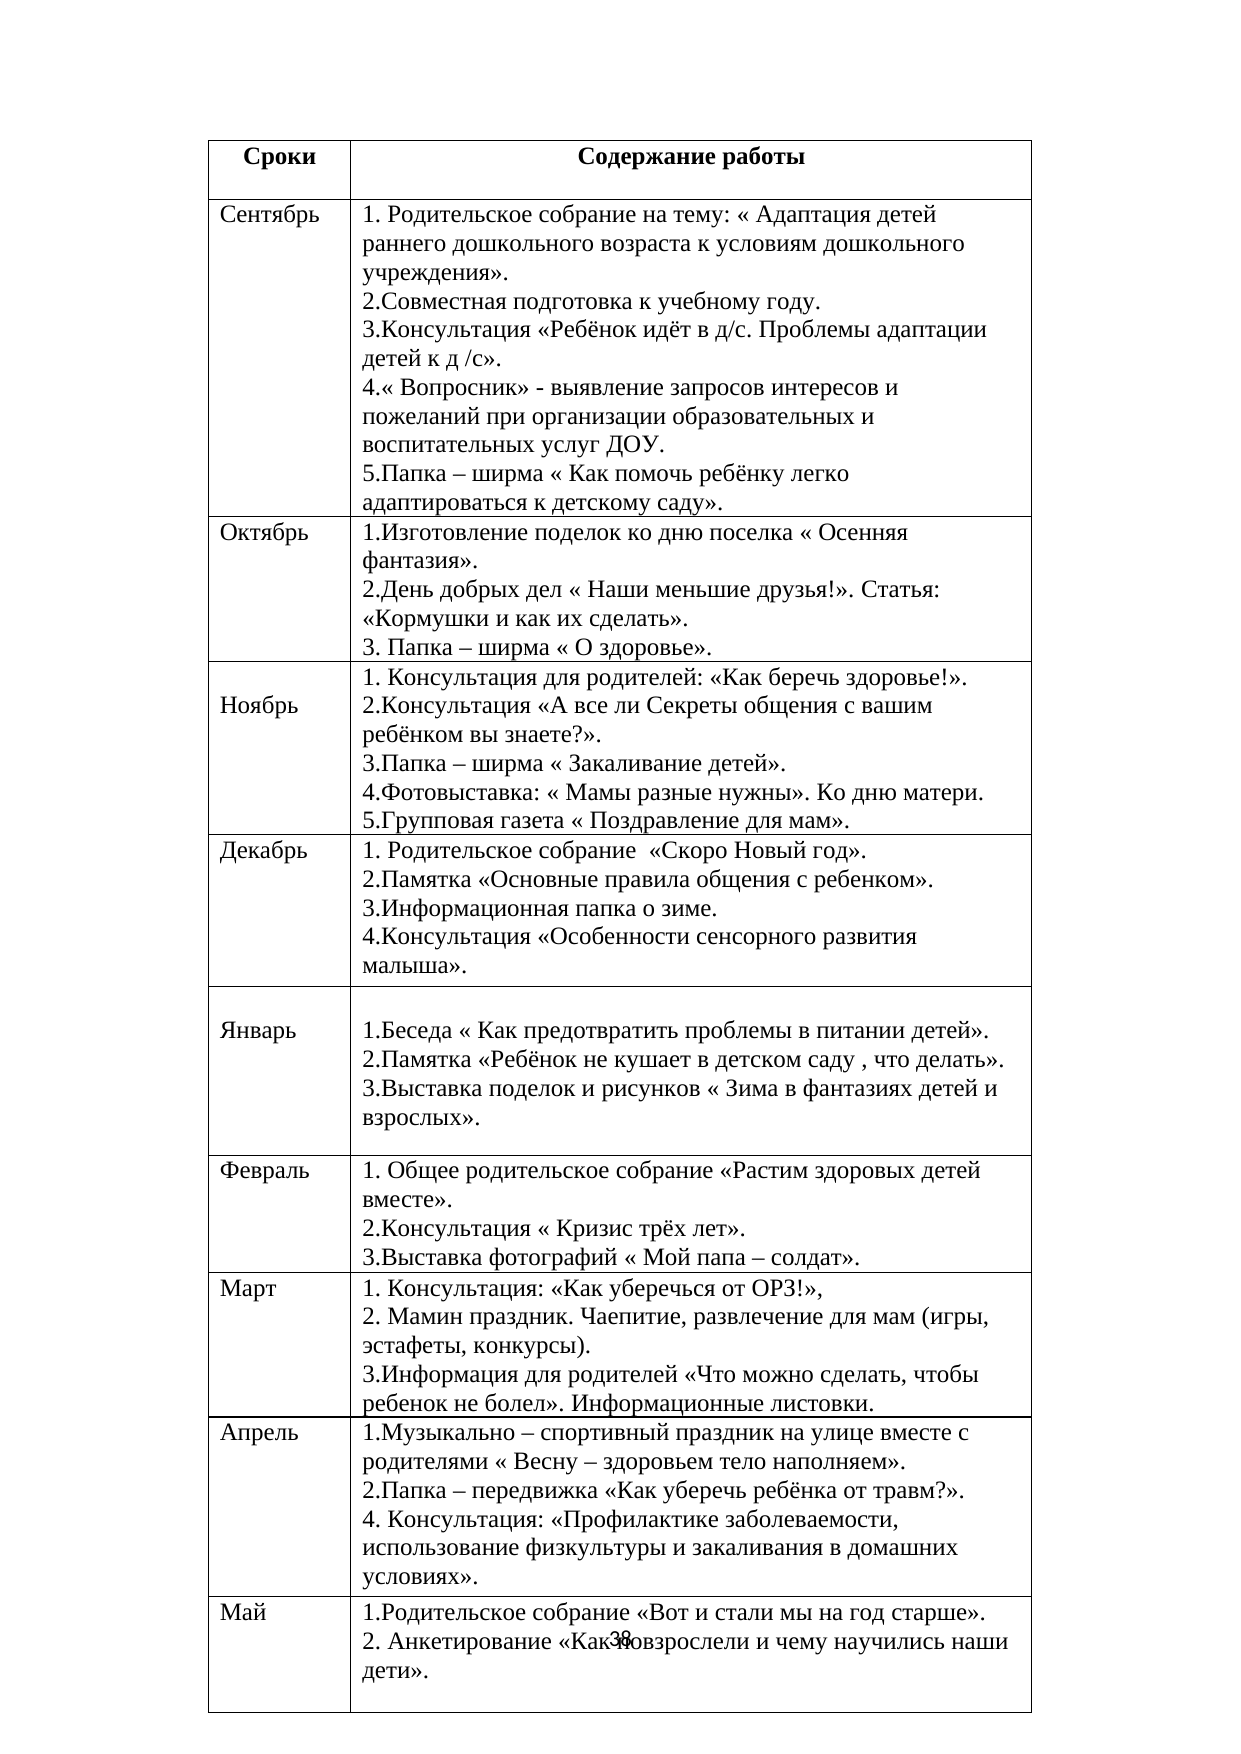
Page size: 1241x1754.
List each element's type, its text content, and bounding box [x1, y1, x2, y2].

table_cell 1. Консультация: «Как уберечься от ОРЗ!», 2. Мамин праздник. Чаепитие, развлечение для мам (игры, эстафеты, конкурсы). 3.Информация для родителей «Что можно сделать, чтобы ребенок не болел». Информационные листовки. [351, 1273, 1031, 1416]
table_cell Сентябрь [209, 200, 350, 516]
table_cell 1.Изготовление поделок ко дню поселка « Осенняя фантазия». 2.День добрых дел « Наши меньшие друзья!». Статья: «Кормушки и как их сделать». 3. Папка – ширма « О здоровье». [351, 517, 1031, 661]
table_cell Декабрь [209, 835, 350, 986]
table_cell Февраль [209, 1156, 350, 1272]
table_cell Апрель [209, 1418, 350, 1596]
table_header Содержание работы [351, 141, 1031, 198]
table_cell 1.Беседа « Как предотвратить проблемы в питании детей». 2.Памятка «Ребёнок не кушает в детском саду , что делать». 3.Выставка поделок и рисунков « Зима в фантазиях детей и взрослых». [351, 1015, 1031, 1154]
table_cell Ноябрь [209, 662, 350, 834]
table_cell Октябрь [209, 517, 350, 661]
table_cell Март [209, 1273, 350, 1416]
table_cell 1.Родительское собрание «Вот и стали мы на год старше». 2. Анкетирование «Как повзрослели и чему научились наши дети». [351, 1597, 1031, 1712]
table_cell 1.Музыкально – спортивный праздник на улице вместе с родителями « Весну – здоровьем тело наполняем». 2.Папка – передвижка «Как уберечь ребёнка от травм?». 4. Консультация: «Профилактике заболеваемости, использование физкультуры и закаливания в домашних условиях». [351, 1418, 1031, 1596]
table_cell Январь [209, 1015, 350, 1154]
table_cell 1. Общее родительское собрание «Растим здоровых детей вместе». 2.Консультация « Кризис трёх лет». 3.Выставка фотографий « Мой папа – солдат». [351, 1156, 1031, 1272]
table_cell [351, 987, 1031, 1015]
table_cell Май [209, 1597, 350, 1712]
table_cell 1. Родительское собрание на тему: « Адаптация детей раннего дошкольного возраста к условиям дошкольного учреждения». 2.Совместная подготовка к учебному году. 3.Консультация «Ребёнок идёт в д/с. Проблемы адаптации детей к д /с». 4.« Вопросник» - выявление запросов интересов и пожеланий при организации образовательных и воспитательных услуг ДОУ. 5.Папка – ширма « Как помочь ребёнку легко адаптироваться к детскому саду». [351, 200, 1031, 516]
table_cell [209, 987, 350, 1015]
table_header Сроки [209, 141, 350, 198]
table_cell 1. Консультация для родителей: «Как беречь здоровье!». 2.Консультация «А все ли Секреты общения с вашим ребёнком вы знаете?». 3.Папка – ширма « Закаливание детей». 4.Фотовыставка: « Мамы разные нужны». Ко дню матери. 5.Групповая газета « Поздравление для мам». [351, 662, 1031, 834]
table_cell 1. Родительское собрание «Скоро Новый год». 2.Памятка «Основные правила общения с ребенком». 3.Информационная папка о зиме. 4.Консультация «Особенности сенсорного развития малыша». [351, 835, 1031, 986]
